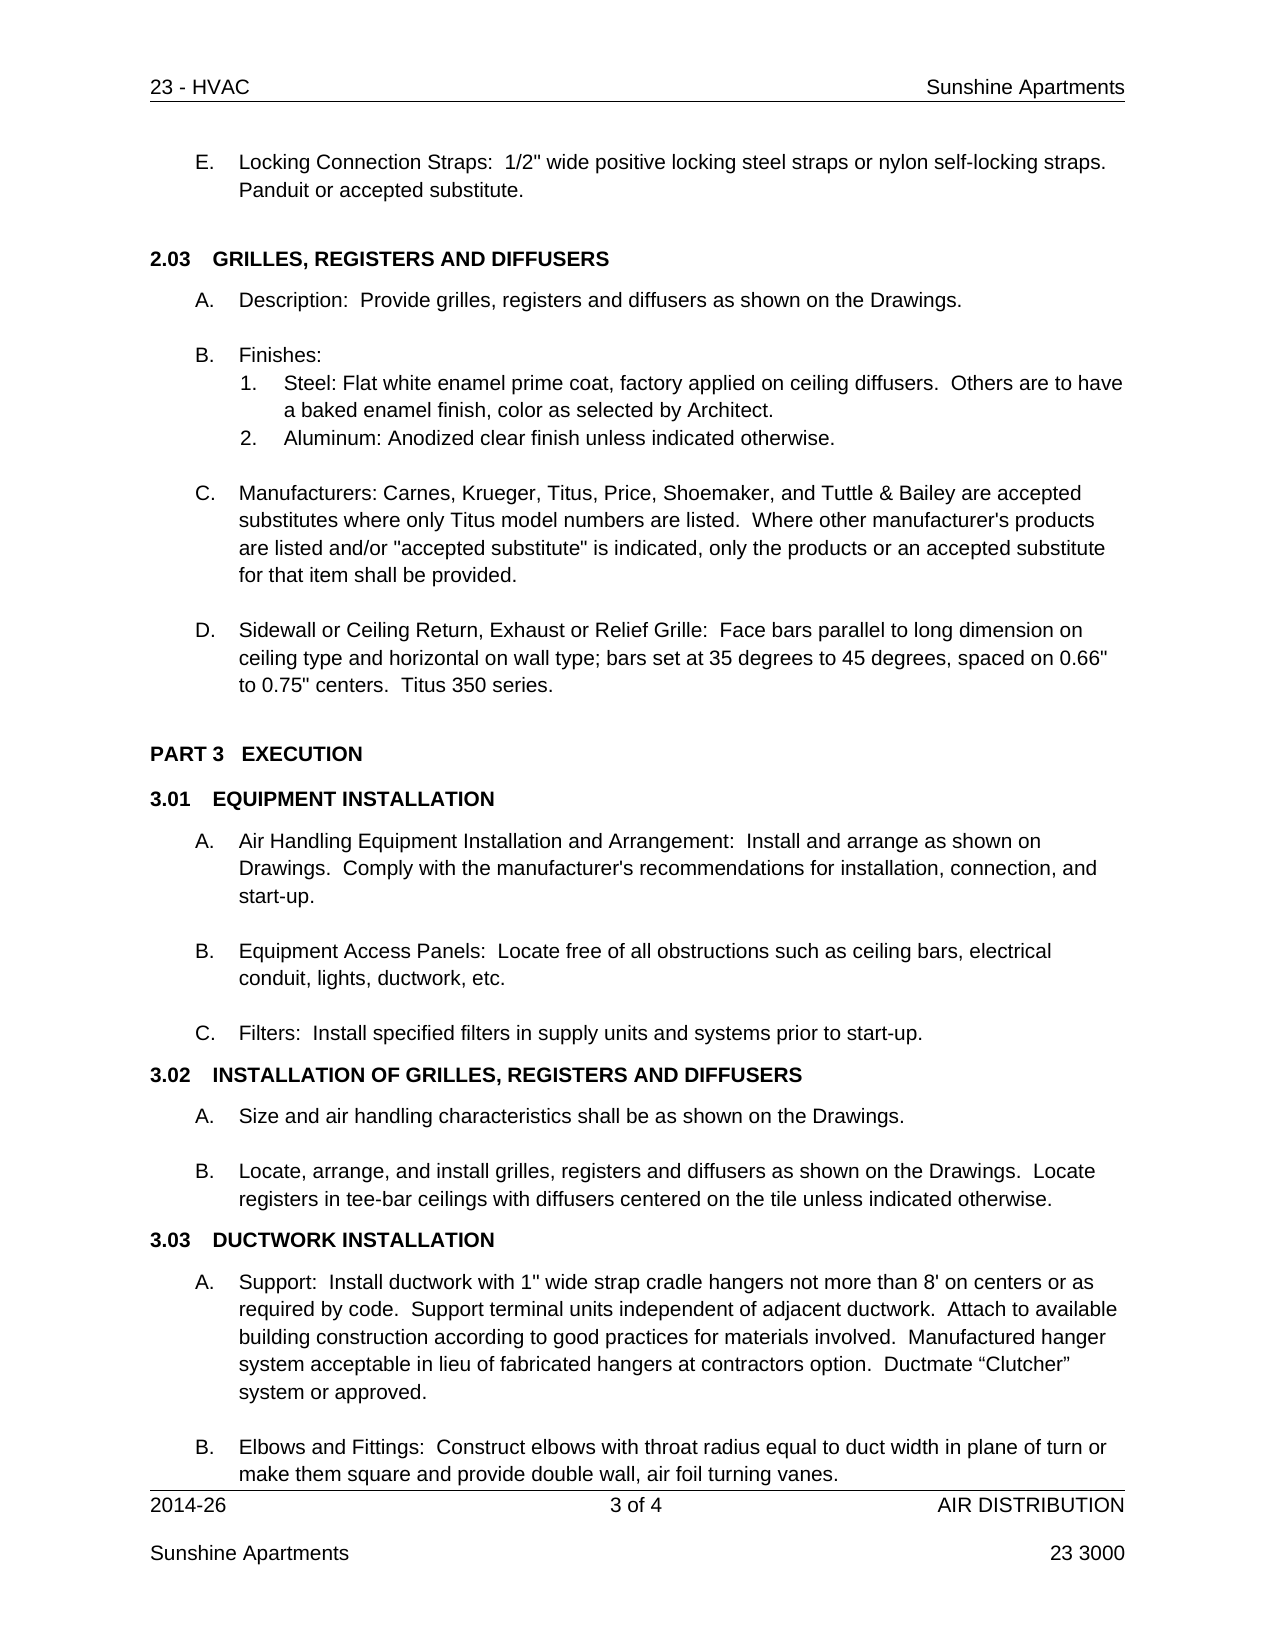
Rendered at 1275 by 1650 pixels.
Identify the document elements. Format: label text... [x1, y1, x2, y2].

text 3.03 DUCTWORK INSTALLATION [150, 1228, 1125, 1252]
text B. Equipment Access Panels: Locate free of all obstructions such as ceiling bars, electrical conduit, lights, ductwork, etc. [195, 938, 1125, 990]
text 3.01 EQUIPMENT INSTALLATION [150, 787, 1125, 811]
text 2.03 GRILLES, REGISTERS AND DIFFUSERS [150, 247, 1125, 271]
subtitle PART 3 EXECUTION [150, 742, 1125, 766]
text A. Size and air handling characteristics shall be as shown on the Drawings. [195, 1104, 1125, 1128]
text A. Support: Install ductwork with 1" wide strap cradle hangers not more than 8' on centers or as required by code. Support terminal units independent of adjacent ductwork. Attach to available building construction according to good practices for materials involved. Manufactured hanger system acceptable in lieu of fabricated hangers at contractors option. Ductmate “Clutcher” system or approved. [195, 1270, 1125, 1404]
text B. Elbows and Fittings: Construct elbows with throat radius equal to duct width in plane of turn or make them square and provide double wall, air foil turning vanes. [195, 1435, 1125, 1486]
text D. Sidewall or Ceiling Return, Exhaust or Relief Grille: Face bars parallel to long dimension on ceiling type and horizontal on wall type; bars set at 35 degrees to 45 degrees, spaced on 0.66" to 0.75" centers. Titus 350 series. [195, 618, 1125, 697]
text 1. Steel: Flat white enamel prime coat, factory applied on ceiling diffusers. Others are to have a baked enamel finish, color as selected by Architect. [240, 371, 1125, 422]
text 3.02 INSTALLATION OF GRILLES, REGISTERS AND DIFFUSERS [150, 1063, 1125, 1087]
text A. Description: Provide grilles, registers and diffusers as shown on the Drawings. [195, 288, 1125, 312]
text 2. Aluminum: Anodized clear finish unless indicated otherwise. [240, 426, 1125, 449]
text B. Locate, arrange, and install grilles, registers and diffusers as shown on the Drawings. Locate registers in tee-bar ceilings with diffusers centered on the tile unless indicated otherwise. [195, 1159, 1125, 1211]
text E. Locking Connection Straps: 1/2" wide positive locking steel straps or nylon self-locking straps. Panduit or accepted substitute. [195, 150, 1125, 201]
text C. Manufacturers: Carnes, Krueger, Titus, Price, Shoemaker, and Tuttle & Bailey are accepted substitutes where only Titus model numbers are listed. Where other manufacturer's products are listed and/or "accepted substitute" is indicated, only the products or an accepted substitute for that item shall be provided. [195, 481, 1125, 587]
text C. Filters: Install specified filters in supply units and systems prior to start-up. [195, 1021, 1125, 1045]
text B. Finishes: [195, 343, 1125, 367]
text A. Air Handling Equipment Installation and Arrangement: Install and arrange as shown on Drawings. Comply with the manufacturer's recommendations for installation, connection, and start-up. [195, 828, 1125, 907]
